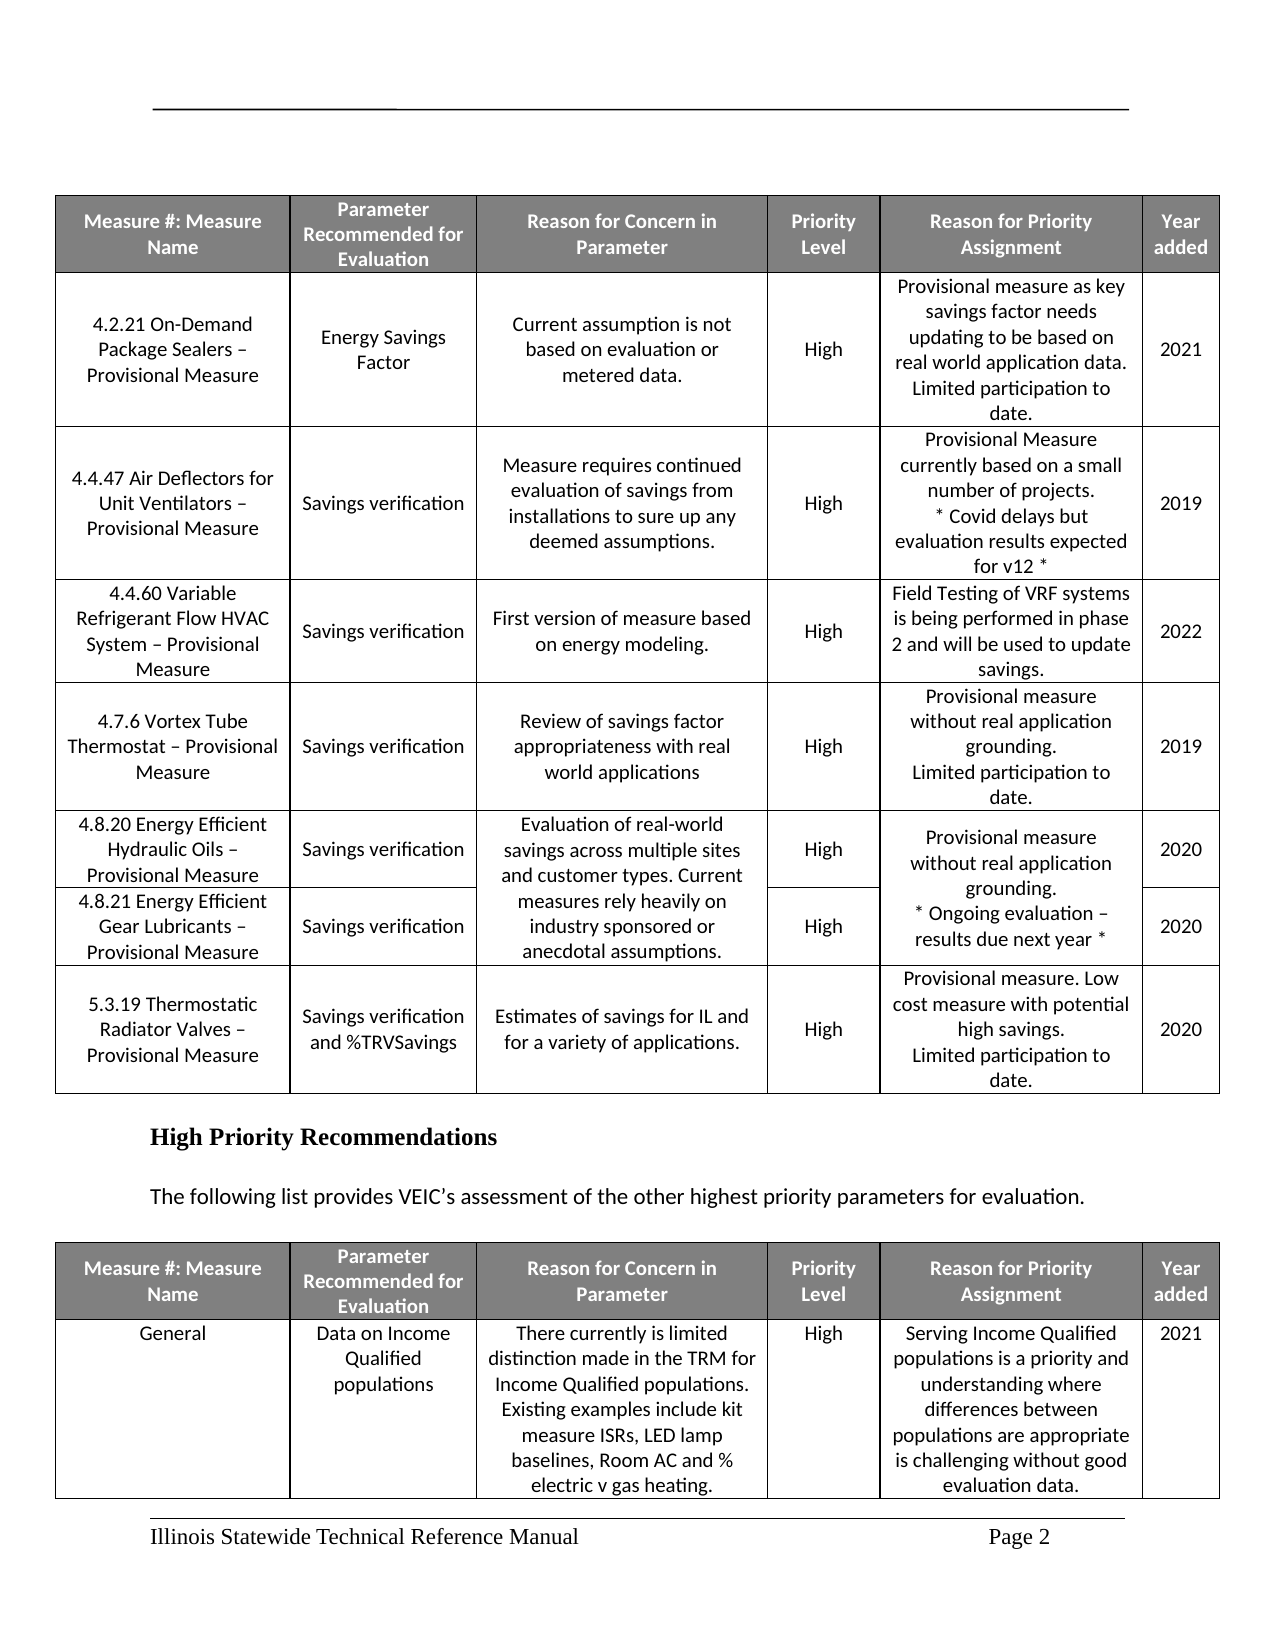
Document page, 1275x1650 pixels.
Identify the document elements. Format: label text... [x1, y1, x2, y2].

table_cell Field Testing of VRF systems is being performed in phase 2 and will be used to update savings. [881, 580, 1142, 682]
table_cell Savings verification [291, 683, 476, 810]
table_cell 2020 [1143, 966, 1219, 1093]
table_cell High [768, 1320, 879, 1498]
table_cell 2022 [1143, 580, 1219, 682]
table_cell Provisional measure. Low cost measure with potential high savings. Limited participation to date. [881, 966, 1142, 1093]
table_cell 2021 [1143, 1320, 1219, 1498]
table_header Priority Level [768, 196, 879, 272]
table_cell Review of savings factor appropriateness with real world applications [477, 683, 767, 810]
table_cell Savings verification [291, 888, 476, 964]
table_cell High [768, 966, 879, 1093]
table_cell 5.3.19 Thermostatic Radiator Valves – Provisional Measure [56, 966, 289, 1093]
table_cell 4.4.47 Air Deflectors for Unit Ventilators – Provisional Measure [56, 427, 289, 579]
table_cell Estimates of savings for IL and for a variety of applications. [477, 966, 767, 1093]
table_header Reason for Concern in Parameter [477, 196, 767, 272]
table_header Measure #: Measure Name [56, 196, 289, 272]
table_cell 4.2.21 On-Demand Package Sealers – Provisional Measure [56, 273, 289, 426]
table_cell 2021 [1143, 273, 1219, 426]
table_cell 4.7.6 Vortex Tube Thermostat – Provisional Measure [56, 683, 289, 810]
table_header Priority Level [768, 1243, 879, 1319]
table_header Reason for Concern in Parameter [477, 1243, 767, 1319]
text High Priority Recommendations [150, 1122, 1125, 1151]
text The following list provides VEIC’s assessment of the other highest priority parameters for evaluation. [150, 1182, 1125, 1211]
table_cell Provisional measure as key savings factor needs updating to be based on real world application data. Limited participation to date. [881, 273, 1142, 426]
table_cell Provisional measure without real application grounding. * Ongoing evaluation – results due next year * [881, 811, 1142, 964]
table_cell 4.4.60 Variable Refrigerant Flow HVAC System – Provisional Measure [56, 580, 289, 682]
table_cell 2019 [1143, 683, 1219, 810]
table_header Year added [1143, 1243, 1219, 1319]
table_cell High [768, 580, 879, 682]
table_cell Savings verification [291, 811, 476, 887]
table_cell Savings verification [291, 580, 476, 682]
table_cell High [768, 273, 879, 426]
table_header Measure #: Measure Name [56, 1243, 289, 1319]
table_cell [881, 1320, 1142, 1498]
table_header Reason for Priority Assignment [881, 1243, 1142, 1319]
table_cell Current assumption is not based on evaluation or metered data. [477, 273, 767, 426]
table_cell Measure requires continued evaluation of savings from installations to sure up any deemed assumptions. [477, 427, 767, 579]
table_cell First version of measure based on energy modeling. [477, 580, 767, 682]
table_cell High [768, 683, 879, 810]
table_cell Savings verification and %TRVSavings [291, 966, 476, 1093]
table_cell 2019 [1143, 427, 1219, 579]
table_header Parameter Recommended for Evaluation [291, 196, 476, 272]
table_cell Evaluation of real-world savings across multiple sites and customer types. Current measures rely heavily on industry sponsored or anecdotal assumptions. [477, 811, 767, 964]
table_cell 4.8.20 Energy Efficient Hydraulic Oils – Provisional Measure [56, 811, 289, 887]
table_cell High [768, 888, 879, 964]
table_cell Data on Income Qualified populations [291, 1320, 476, 1498]
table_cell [477, 1320, 767, 1498]
table_cell 2020 [1143, 811, 1219, 887]
table_cell General [56, 1320, 289, 1498]
table_cell Energy Savings Factor [291, 273, 476, 426]
table_cell Savings verification [291, 427, 476, 579]
table_header Parameter Recommended for Evaluation [291, 1243, 476, 1319]
table_header Year added [1143, 196, 1219, 272]
table_cell Provisional measure without real application grounding. Limited participation to date. [881, 683, 1142, 810]
table_cell 4.8.21 Energy Efficient Gear Lubricants – Provisional Measure [56, 888, 289, 964]
table_header Reason for Priority Assignment [881, 196, 1142, 272]
table_cell High [768, 427, 879, 579]
table_cell High [768, 811, 879, 887]
table_cell 2020 [1143, 888, 1219, 964]
table_cell Provisional Measure currently based on a small number of projects. * Covid delays but evaluation results expected for v12 * [881, 427, 1142, 579]
